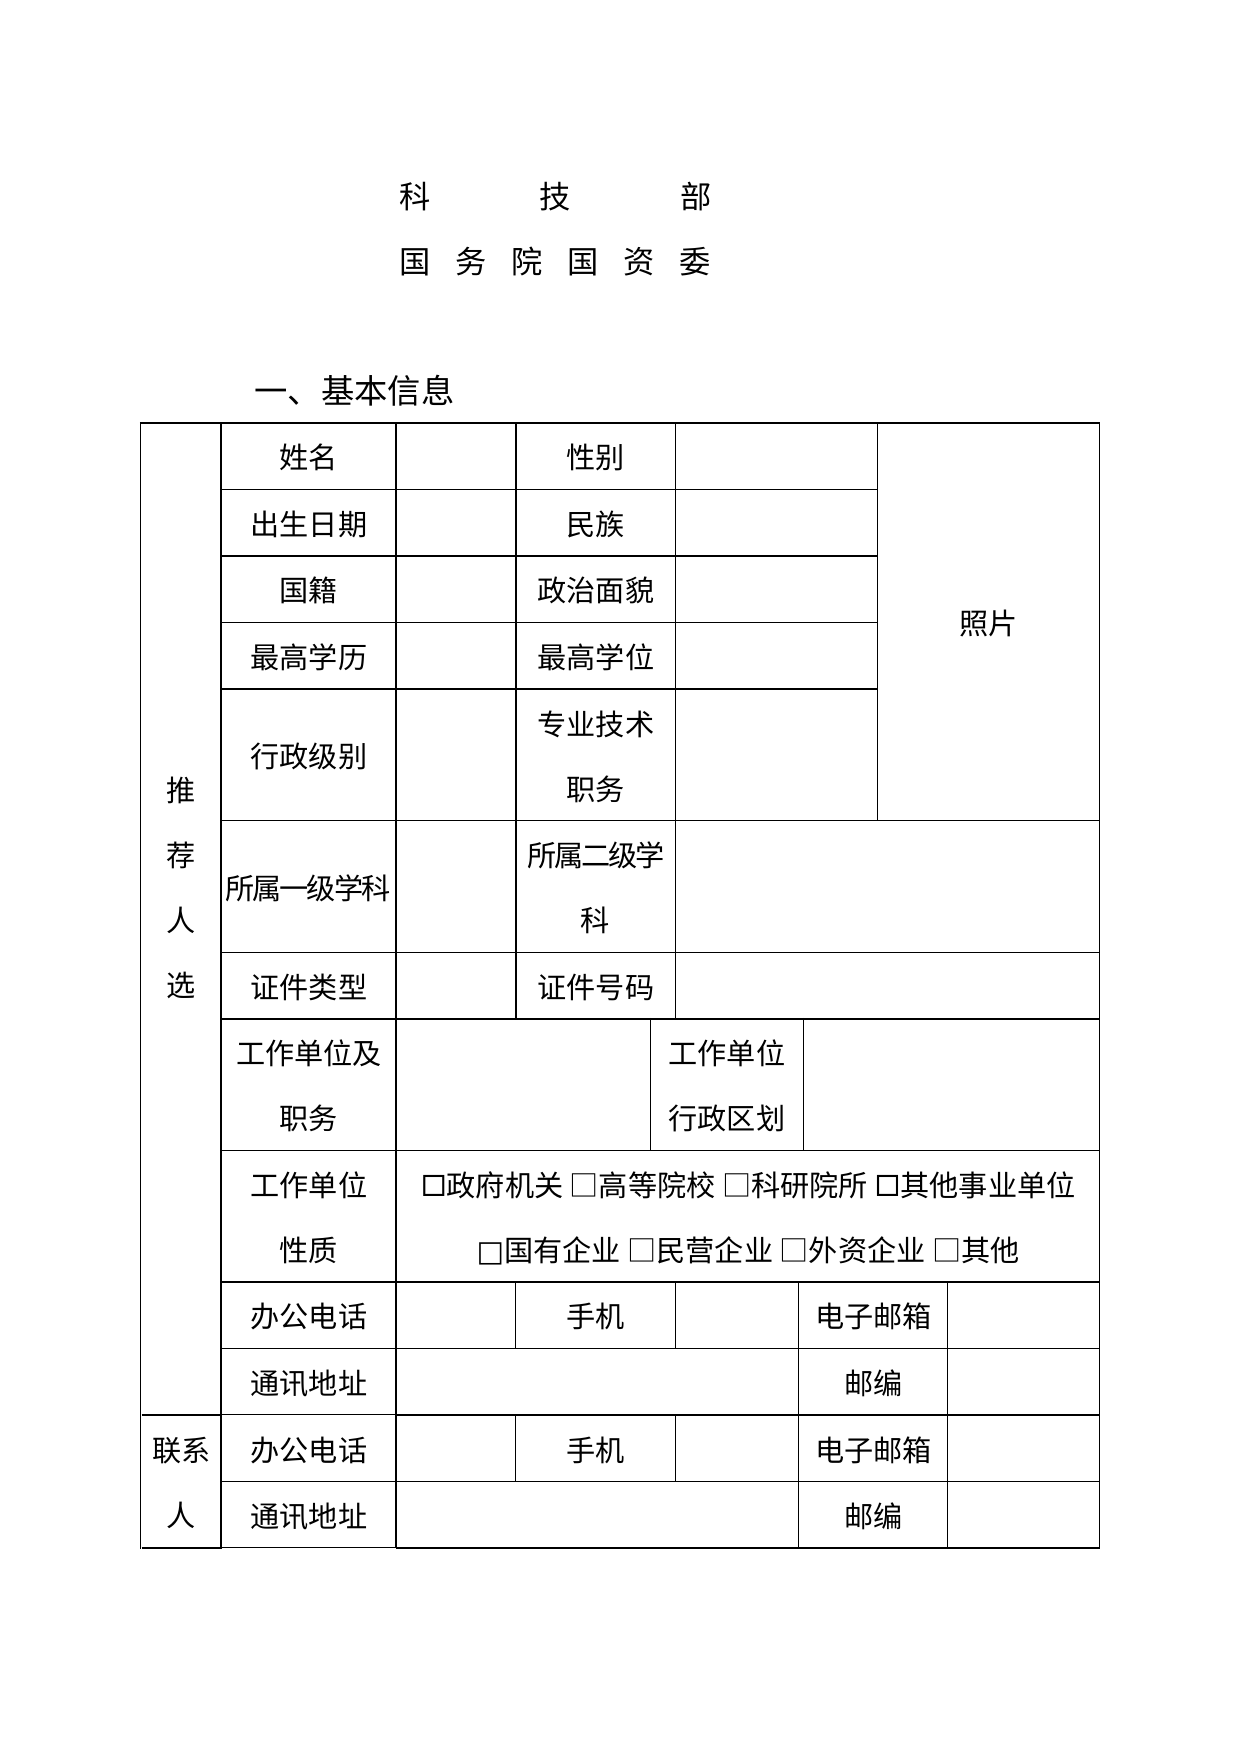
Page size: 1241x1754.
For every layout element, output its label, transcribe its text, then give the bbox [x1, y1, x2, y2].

table_header 性别 [517, 424, 675, 488]
table_cell [676, 690, 877, 820]
table_cell 专业技术 职务 [517, 690, 675, 820]
table_cell [948, 1349, 1099, 1414]
table_cell 手机 [516, 1416, 675, 1481]
table_cell 国务院国资委 [388, 227, 722, 292]
table_cell 联系人 [141, 1415, 220, 1547]
table_cell [397, 1482, 798, 1547]
table_cell [397, 557, 515, 622]
table_cell 出生日期 [222, 490, 395, 555]
table_cell 政治面貌 [517, 557, 675, 622]
table_cell [676, 1416, 798, 1481]
table_cell [397, 690, 515, 820]
table_cell 民族 [517, 490, 675, 555]
table_cell 最高学位 [517, 623, 675, 688]
table_header [397, 424, 515, 488]
table_cell 工作单位及职务 [222, 1020, 395, 1149]
table_cell 邮编 [799, 1482, 947, 1547]
table_cell 证件号码 [517, 953, 675, 1018]
table_cell [397, 953, 515, 1018]
table_cell [676, 557, 877, 622]
table_cell [676, 490, 877, 555]
table_cell [948, 1482, 1099, 1547]
table_cell 证件类型 [222, 953, 395, 1018]
table_cell 所属一级学科 [222, 821, 395, 951]
table_header [676, 424, 877, 488]
table_cell [948, 1416, 1099, 1481]
table_cell 邮编 [799, 1349, 947, 1414]
table_cell 通讯地址 [222, 1482, 395, 1547]
table_cell 办公电话 [222, 1283, 395, 1348]
table_cell 工作单位 行政区划 [651, 1020, 803, 1149]
table_cell [397, 1020, 650, 1149]
table_header 姓名 [222, 424, 395, 488]
table_cell 办公电话 [222, 1415, 395, 1481]
table_cell 政府机关 □高等院校 □科研院所 其他事业单位 □国有企业 □民营企业 □外资企业 □其他 [397, 1151, 1099, 1281]
table_cell 工作单位 性质 [222, 1151, 395, 1281]
table_cell [676, 623, 877, 688]
table_cell [948, 1283, 1099, 1348]
table_cell [397, 490, 515, 555]
table_cell [397, 1416, 515, 1481]
table_cell [676, 821, 1099, 951]
text 一、基本信息 [187, 357, 1053, 422]
table_cell [397, 623, 515, 688]
table_cell 国籍 [222, 557, 395, 622]
table_cell 所属二级学科 [517, 821, 675, 951]
table_cell 通讯地址 [222, 1349, 395, 1414]
table_cell 最高学历 [222, 623, 395, 688]
table_cell [676, 953, 1099, 1018]
table_cell 手机 [516, 1283, 675, 1348]
table_cell 电子邮箱 [799, 1416, 947, 1481]
table_header 照片 [878, 424, 1099, 820]
table_cell 科技部 [388, 162, 722, 227]
table_cell [397, 1283, 515, 1348]
table_cell [397, 821, 515, 951]
table_cell 电子邮箱 [799, 1283, 947, 1348]
table_cell [397, 1349, 798, 1414]
table_cell 行政级别 [222, 690, 395, 820]
table_header 推 荐 人 选 [141, 424, 220, 1414]
table_cell [676, 1283, 798, 1348]
table_cell [804, 1020, 1099, 1149]
